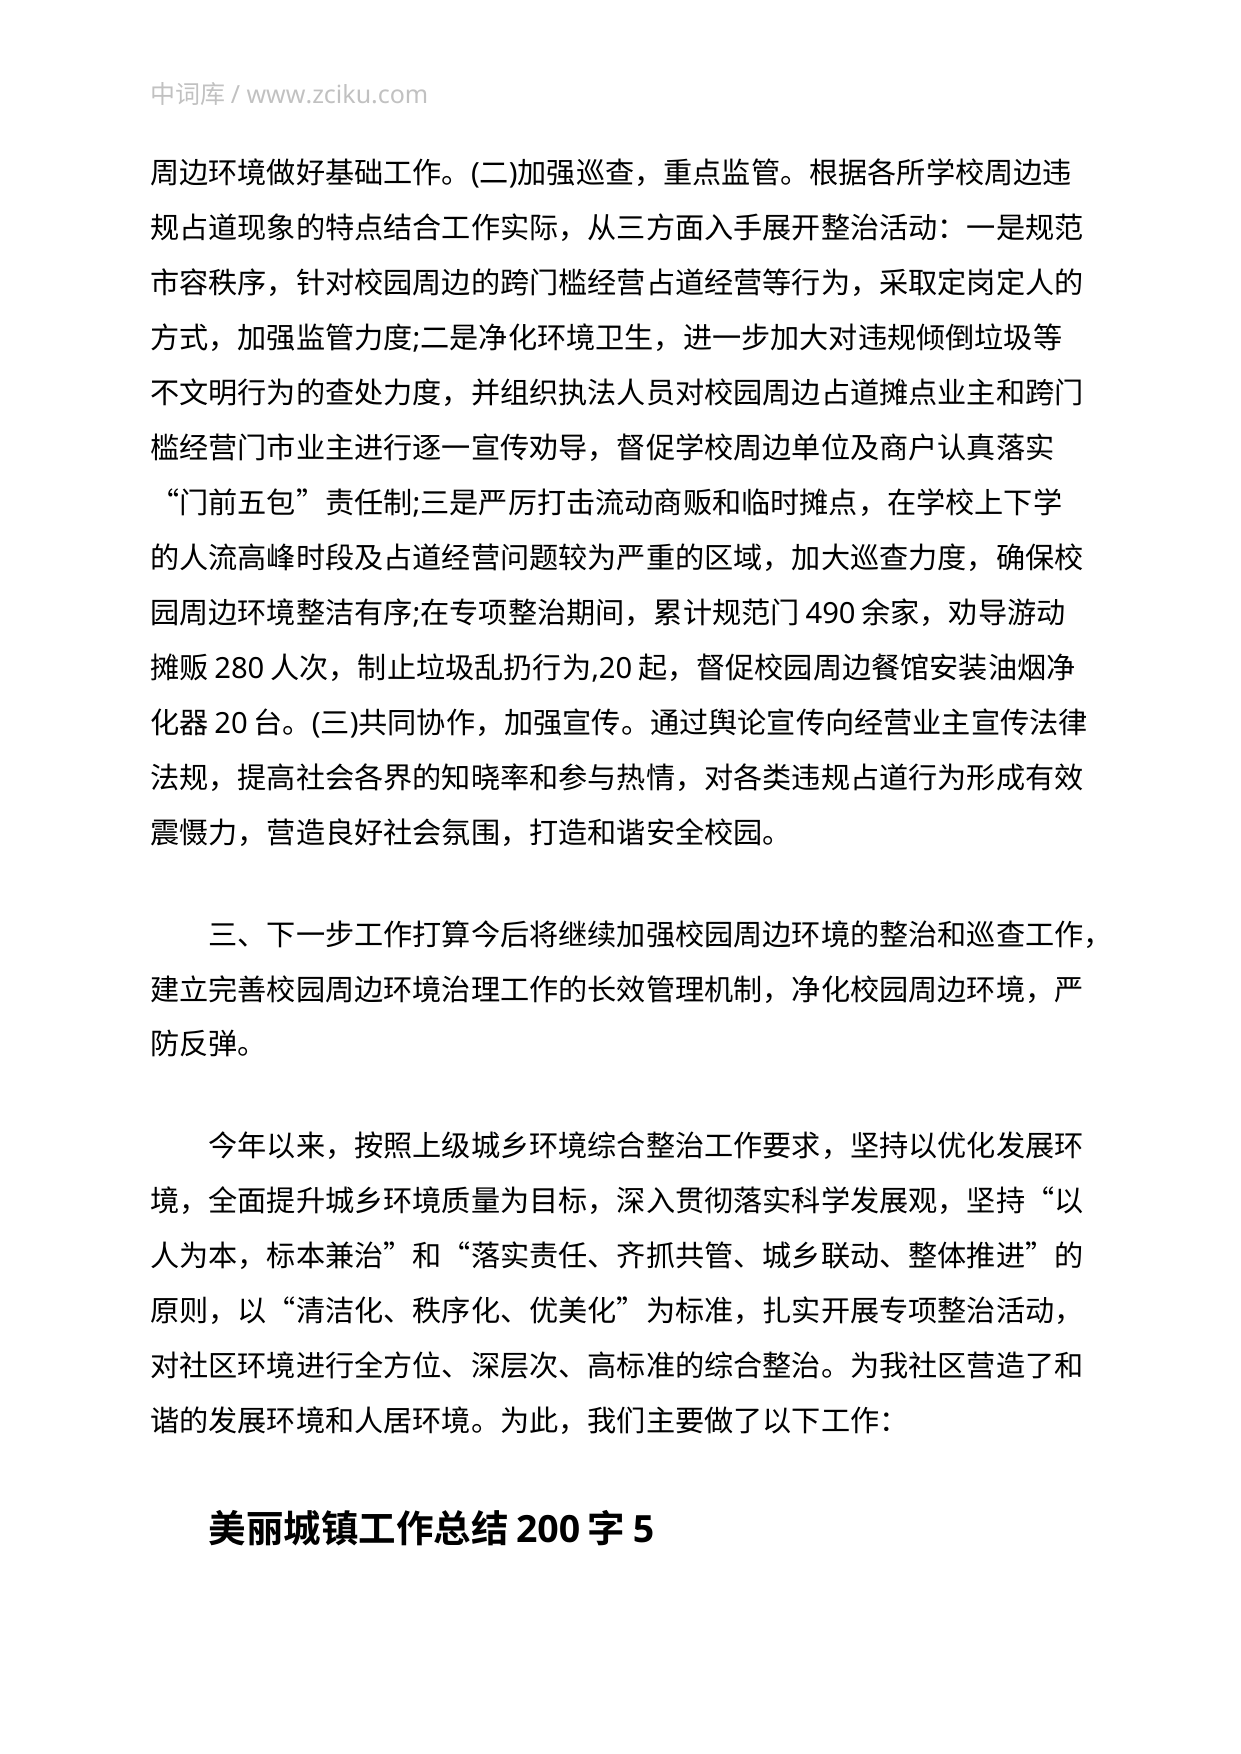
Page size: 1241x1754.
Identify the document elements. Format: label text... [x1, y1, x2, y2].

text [150, 150, 1090, 852]
text 美丽城镇工作总结200字5 [150, 1499, 1090, 1553]
text 三、下一步工作打算今后将继续加强校园周边环境的整治和巡查工作，建立完善校园周边环境治理工作的长效管理机制，净化校园周边环境，严防反弹。 [150, 911, 1090, 1063]
text 今年以来，按照上级城乡环境综合整治工作要求，坚持以优化发展环境，全面提升城乡环境质量为目标，深入贯彻落实科学发展观，坚持“以人为本，标本兼治”和“落实责任、齐抓共管、城乡联动、整体推进”的原则，以“清洁化、秩序化、优美化”为标准，扎实开展专项整治活动，对社区环境进行全方位、深层次、高标准的综合整治。为我社区营造了和谐的发展环境和人居环境。为此，我们主要做了以下工作： [150, 1123, 1090, 1439]
